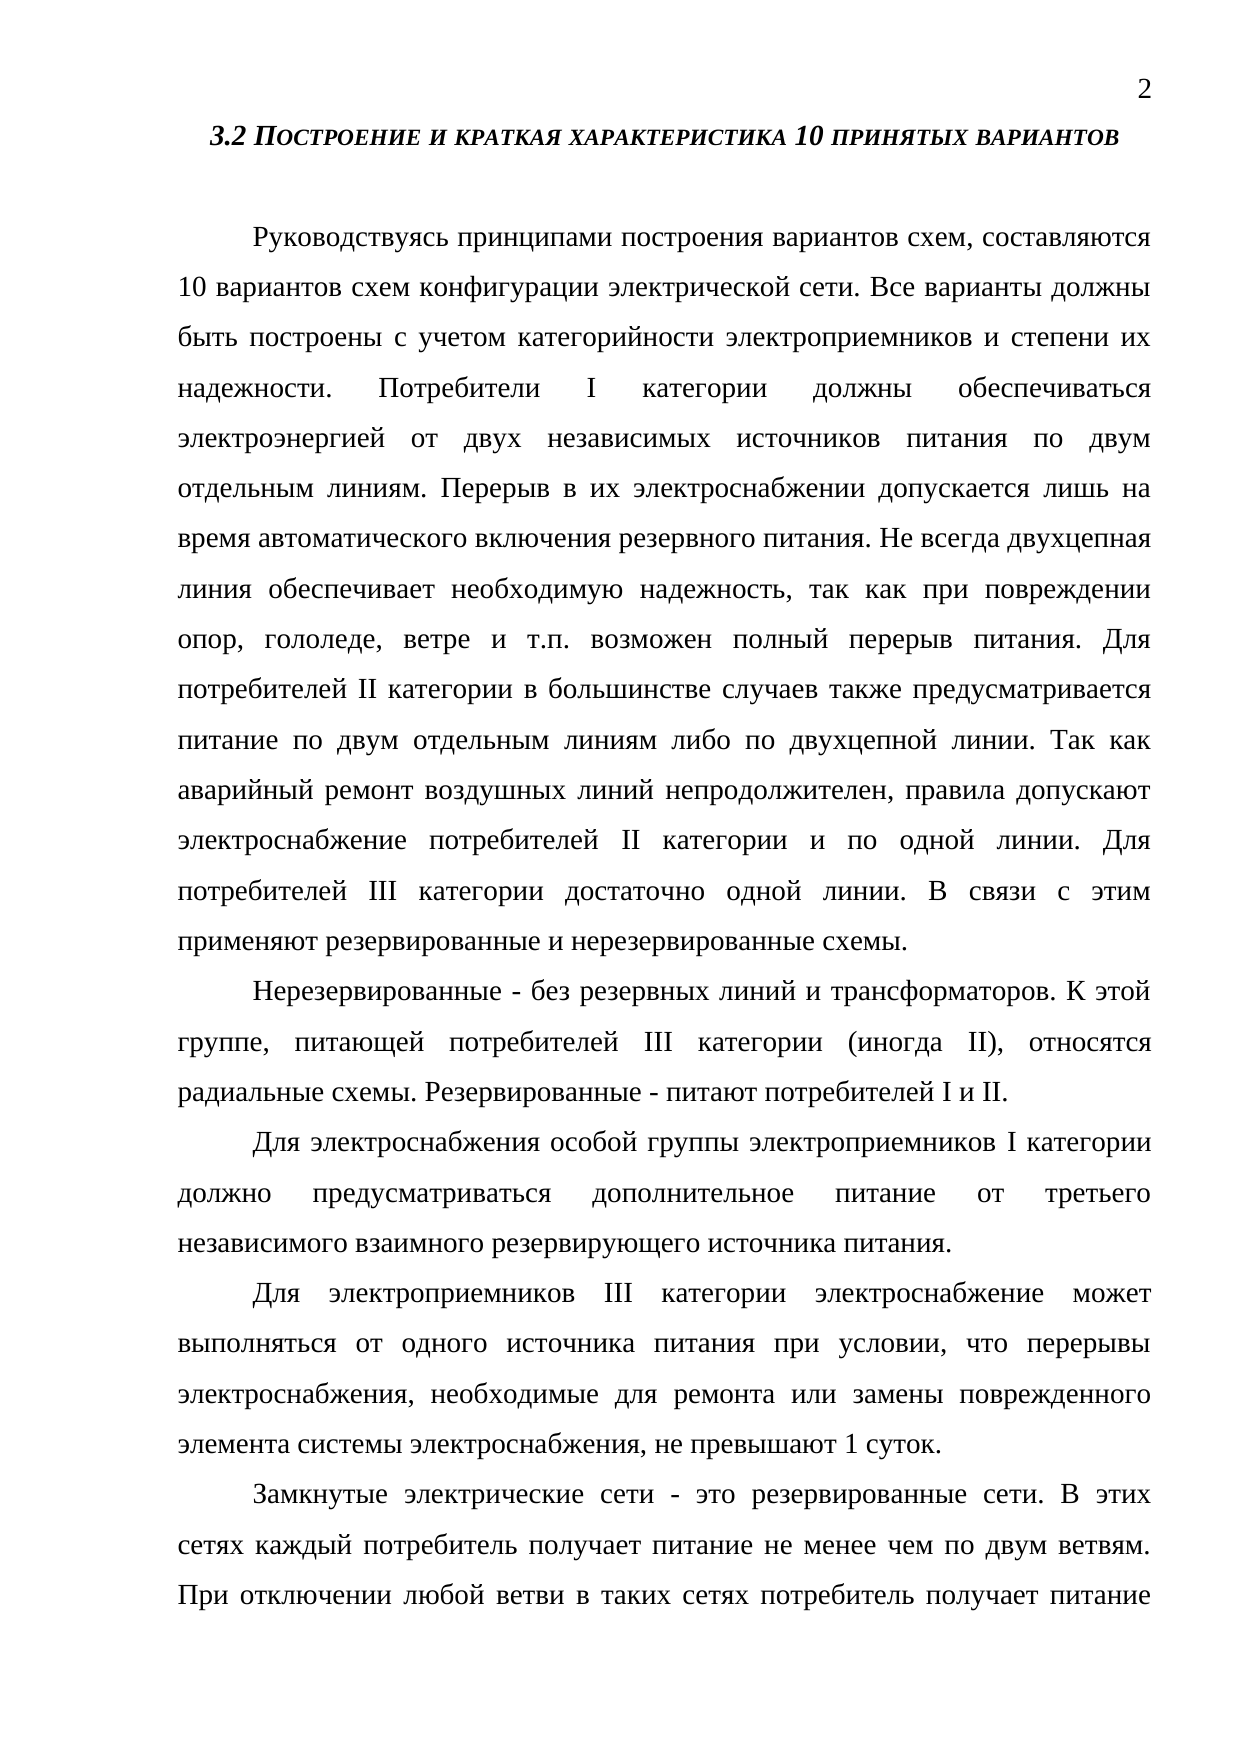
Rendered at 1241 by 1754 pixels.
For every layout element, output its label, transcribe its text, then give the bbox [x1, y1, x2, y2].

text Для электроприемников III категории электроснабжение может выполняться от одного источника питания при условии, что перерывы электроснабжения, необходимые для ремонта или замены поврежденного элемента системы электроснабжения, не превышают 1 суток. [177, 1275, 1152, 1460]
text Руководствуясь принципами построения вариантов схем, составляются 10 вариантов схем конфигурации электрической сети. Все варианты должны быть построены с учетом категорийности электроприемников и степени их надежности. Потребители I категории должны обеспечиваться электроэнергией от двух независимых источников питания по двум отдельным линиям. Перерыв в их электроснабжении допускается лишь на время автоматического включения резервного питания. Не всегда двухцепная линия обеспечивает необходимую надежность, так как при повреждении опор, гололеде, ветре и т.п. возможен полный перерыв питания. Для потребителей II категории в большинстве случаев также предусматривается питание по двум отдельным линиям либо по двухцепной линии. Так как аварийный ремонт воздушных линий непродолжителен, правила допускают электроснабжение потребителей II категории и по одной линии. Для потребителей III категории достаточно одной линии. В связи с этим применяют резервированные и нерезервированные схемы. [177, 219, 1152, 957]
text Нерезервированные - без резервных линий и трансформаторов. К этой группе, питающей потребителей III категории (иногда II), относятся радиальные схемы. Резервированные - питают потребителей I и II. [177, 973, 1152, 1108]
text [177, 1477, 1152, 1611]
subtitle 3.2 Построение и краткая характеристика 10 принятых вариантов [177, 118, 1152, 152]
text Для электроснабжения особой группы электроприемников I категории должно предусматриваться дополнительное питание от третьего независимого взаимного резервирующего источника питания. [177, 1124, 1152, 1258]
